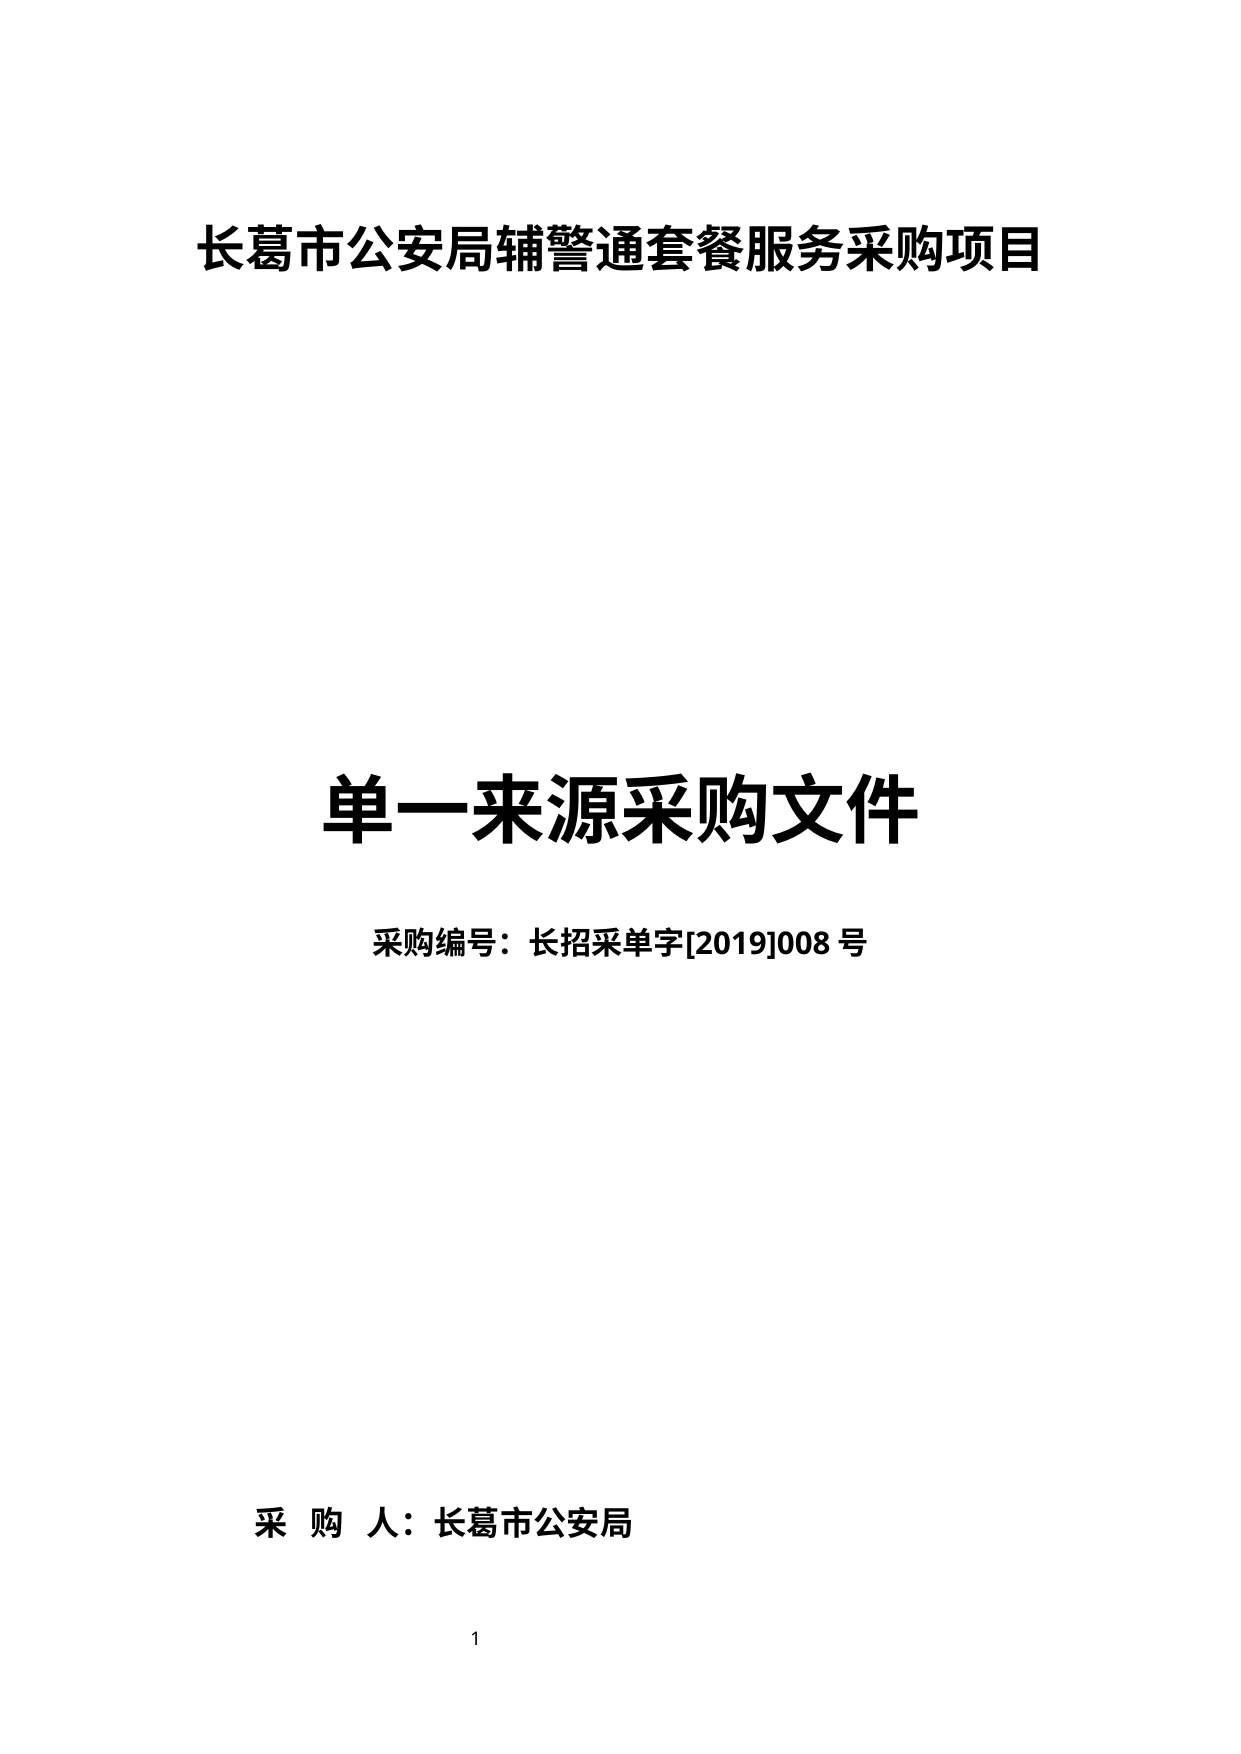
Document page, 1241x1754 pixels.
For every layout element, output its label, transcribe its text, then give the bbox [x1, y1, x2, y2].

text 采购编号：长招采单字[2019]008号 [187, 918, 1053, 963]
subtitle 长葛市公安局辅警通套餐服务采购项目 [187, 197, 1053, 295]
text 单一来源采购文件 [187, 751, 1053, 859]
text 采 购 人：长葛市公安局 [187, 1489, 1053, 1554]
